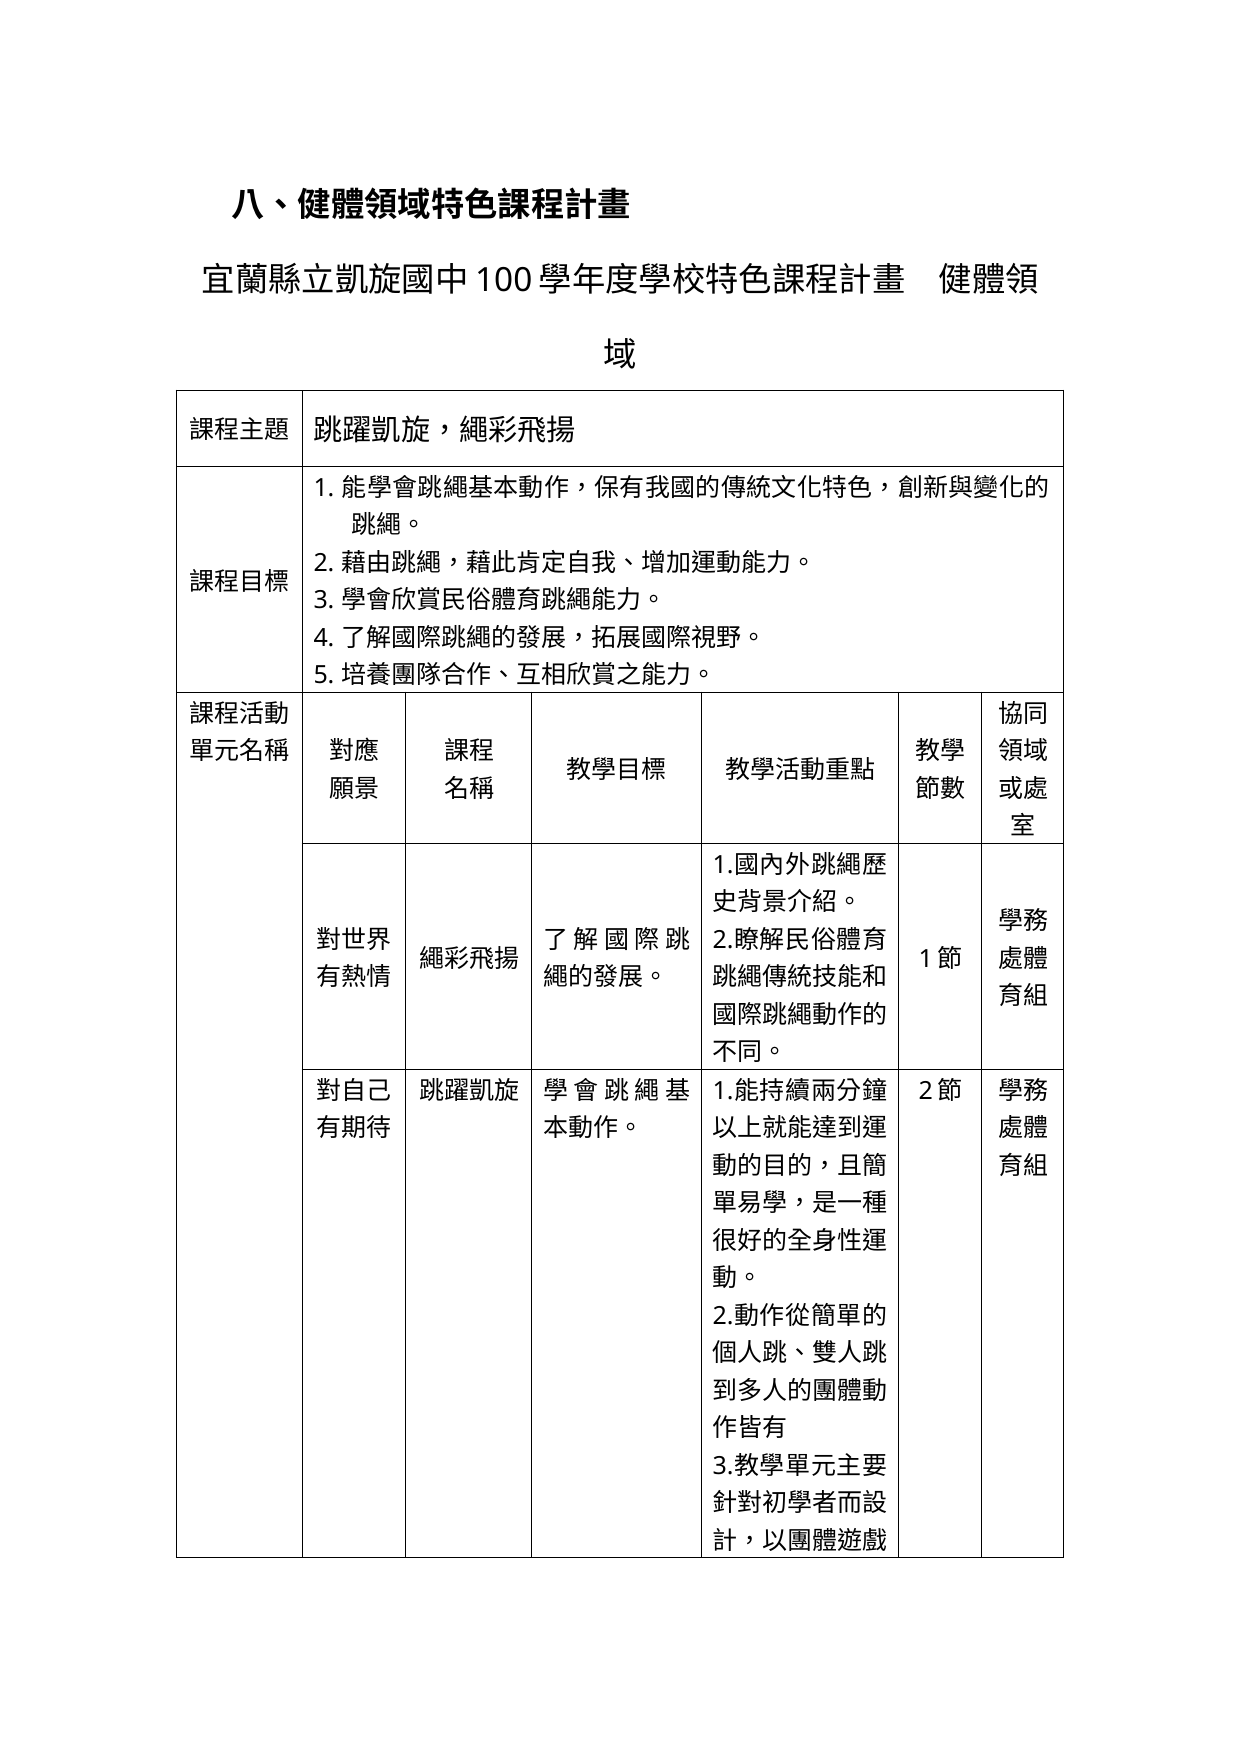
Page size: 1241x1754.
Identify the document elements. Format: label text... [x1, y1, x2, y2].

table_cell 1.國內外跳繩歷史背景介紹。 2.瞭解民俗體育跳繩傳統技能和國際跳繩動作的不同。 [702, 844, 898, 1069]
table_cell 課程活動 單元名稱 [177, 693, 302, 1557]
table_header 跳躍凱旋，繩彩飛揚 [303, 391, 1063, 466]
table_cell 學務處體育組 [982, 844, 1063, 1069]
table_cell 課程目標 [177, 467, 302, 692]
table_cell 了解國際跳繩的發展。 [532, 844, 701, 1069]
table_cell 學務處體育組 [982, 1070, 1063, 1557]
text 宜蘭縣立凱旋國中100學年度學校特色課程計畫 健體領域 [187, 239, 1053, 389]
table_cell 對應 願景 [303, 693, 405, 843]
table_cell 教學 節數 [899, 693, 981, 843]
table_cell 協同領域 或處室 [982, 693, 1063, 843]
table_cell 教學目標 [532, 693, 701, 843]
table_cell 教學活動重點 [702, 693, 898, 843]
table_cell 對世界有熱情 [303, 844, 405, 1069]
table_cell 1. 能學會跳繩基本動作，保有我國的傳統文化特色，創新與變化的跳繩。 2. 藉由跳繩，藉此肯定自我、增加運動能力。 3. 學會欣賞民俗體育跳繩能力。 4. 了解國際跳繩的發展，拓展國際視野。 5. 培養團隊合作、互相欣賞之能力。 [303, 467, 1063, 692]
table_header 課程主題 [177, 391, 302, 466]
text 八、健體領域特色課程計畫 [231, 164, 1053, 239]
table_cell 跳躍凱旋 [406, 1070, 531, 1557]
table_cell 1節 [899, 844, 981, 1069]
table_cell 繩彩飛揚 [406, 844, 531, 1069]
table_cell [702, 1070, 898, 1557]
table_cell 對自己有期待 [303, 1070, 405, 1557]
table_cell 2節 [899, 1070, 981, 1557]
table_cell 課程 名稱 [406, 693, 531, 843]
table_cell 學會跳繩基本動作。 [532, 1070, 701, 1557]
